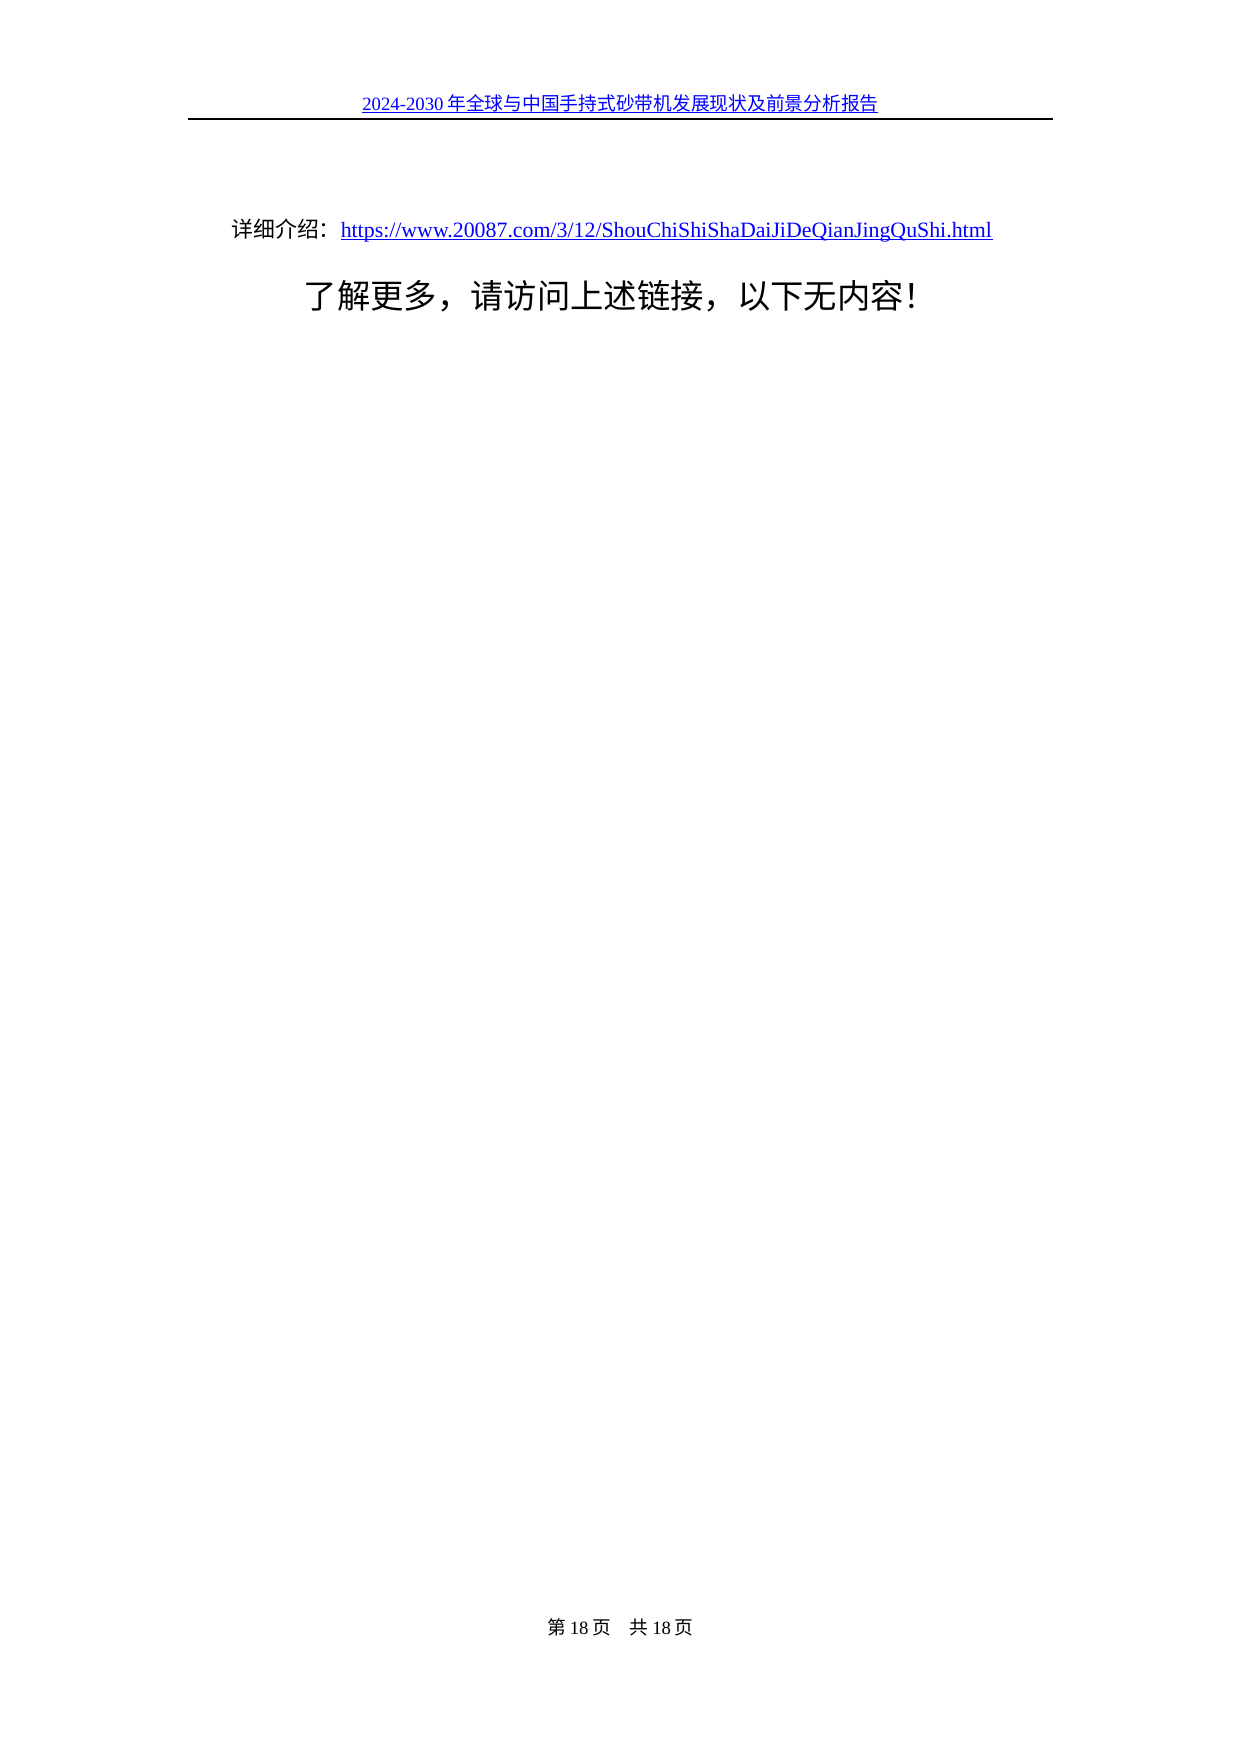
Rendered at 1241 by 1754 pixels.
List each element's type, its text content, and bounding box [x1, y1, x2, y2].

text 详细介绍：https://www.20087.com/3/12/ShouChiShiShaDaiJiDeQianJingQuShi.html [187, 212, 1053, 244]
title 了解更多，请访问上述链接，以下无内容！ [187, 262, 1053, 327]
